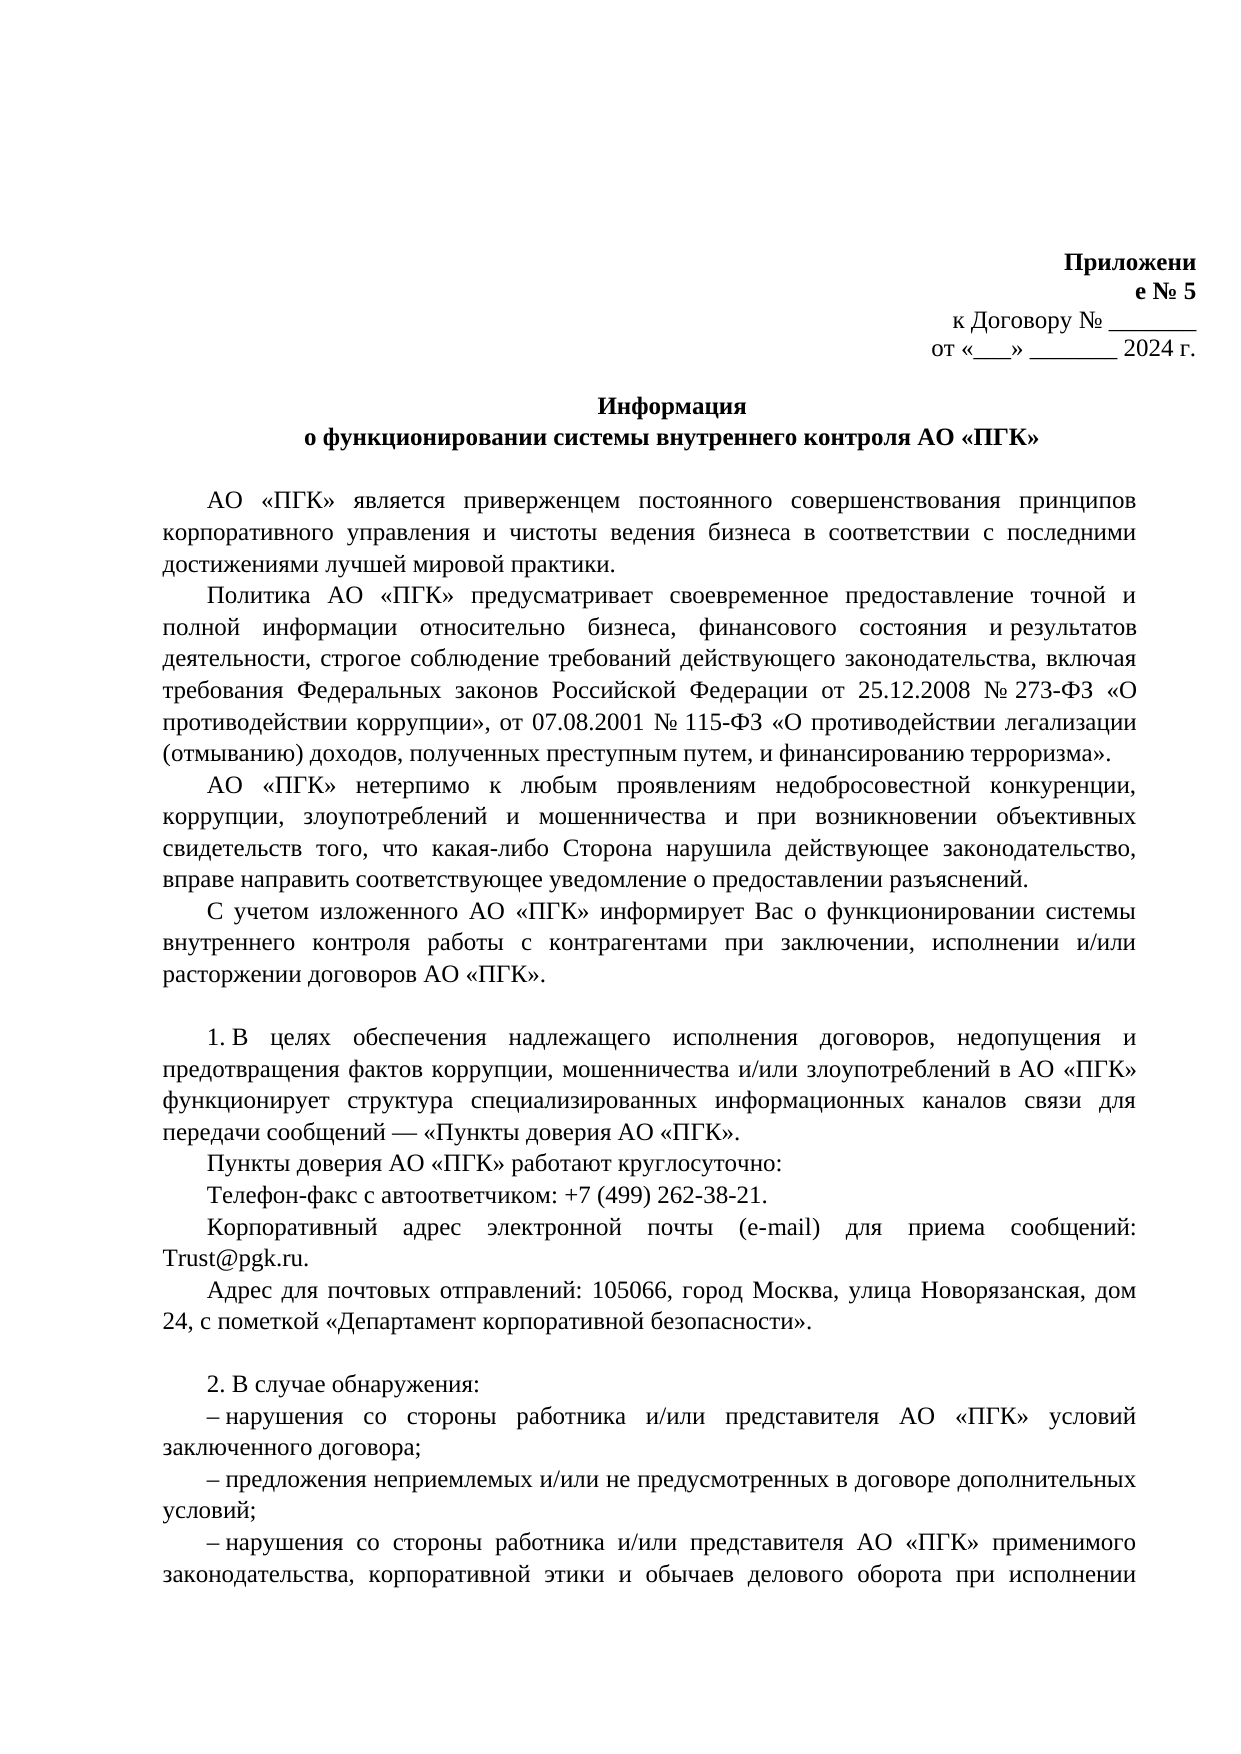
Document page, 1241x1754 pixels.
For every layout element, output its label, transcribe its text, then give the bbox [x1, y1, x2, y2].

text Информация [162, 391, 1137, 420]
text Телефон-факс с автоответчиком: +7 (499) 262-38-21. [162, 1180, 1137, 1209]
text С учетом изложенного АО «ПГК» информирует Вас о функционировании системы внутреннего контроля работы с контрагентами при заключении, исполнении и/или расторжении договоров АО «ПГК». [162, 896, 1137, 988]
list В случае обнаружения: [162, 1369, 1137, 1398]
text о функционировании системы внутреннего контроля АО «ПГК» [162, 422, 1137, 451]
text Корпоративный адрес электронной почты (е-mail) для приема сообщений: Trust@pgk.ru. [162, 1212, 1137, 1272]
text – нарушения со стороны работника и/или представителя АО «ПГК» условий заключенного договора; [162, 1401, 1137, 1461]
text – предложения неприемлемых и/или не предусмотренных в договоре дополнительных условий; [162, 1464, 1137, 1524]
text Приложение № 5 [162, 247, 1196, 305]
list В целях обеспечения надлежащего исполнения договоров, недопущения и предотвращения фактов коррупции, мошенничества и/или злоупотреблений в АО «ПГК» функционирует структура специализированных информационных каналов связи для передачи сообщений — «Пункты доверия АО «ПГК». [162, 1022, 1137, 1146]
text АО «ПГК» нетерпимо к любым проявлениям недобросовестной конкуренции, коррупции, злоупотреблений и мошенничества и при возникновении объективных свидетельств того, что какая-либо Сторона нарушила действующее законодательство, вправе направить соответствующее уведомление о предоставлении разъяснений. [162, 770, 1137, 893]
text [162, 1527, 1137, 1587]
text АО «ПГК» является приверженцем постоянного совершенствования принципов корпоративного управления и чистоты ведения бизнеса в соответствии с последними достижениями лучшей мировой практики. [162, 486, 1137, 577]
text Пункты доверия АО «ПГК» работают круглосуточно: [162, 1148, 1137, 1177]
text к Договору № _______ [162, 305, 1196, 333]
text Адрес для почтовых отправлений: 105066, город Москва, улица Новорязанская, дом 24, с пометкой «Департамент корпоративной безопасности». [162, 1275, 1137, 1335]
text Политика АО «ПГК» предусматривает своевременное предоставление точной и полной информации относительно бизнеса, финансового состояния и результатов деятельности, строгое соблюдение требований действующего законодательства, включая требования Федеральных законов Российской Федерации от 25.12.2008 № 273-ФЗ «О противодействии коррупции», от 07.08.2001 № 115-ФЗ «О противодействии легализации (отмыванию) доходов, полученных преступным путем, и финансированию терроризма». [162, 580, 1137, 767]
text от «___» _______ 2024 г. [162, 333, 1196, 362]
